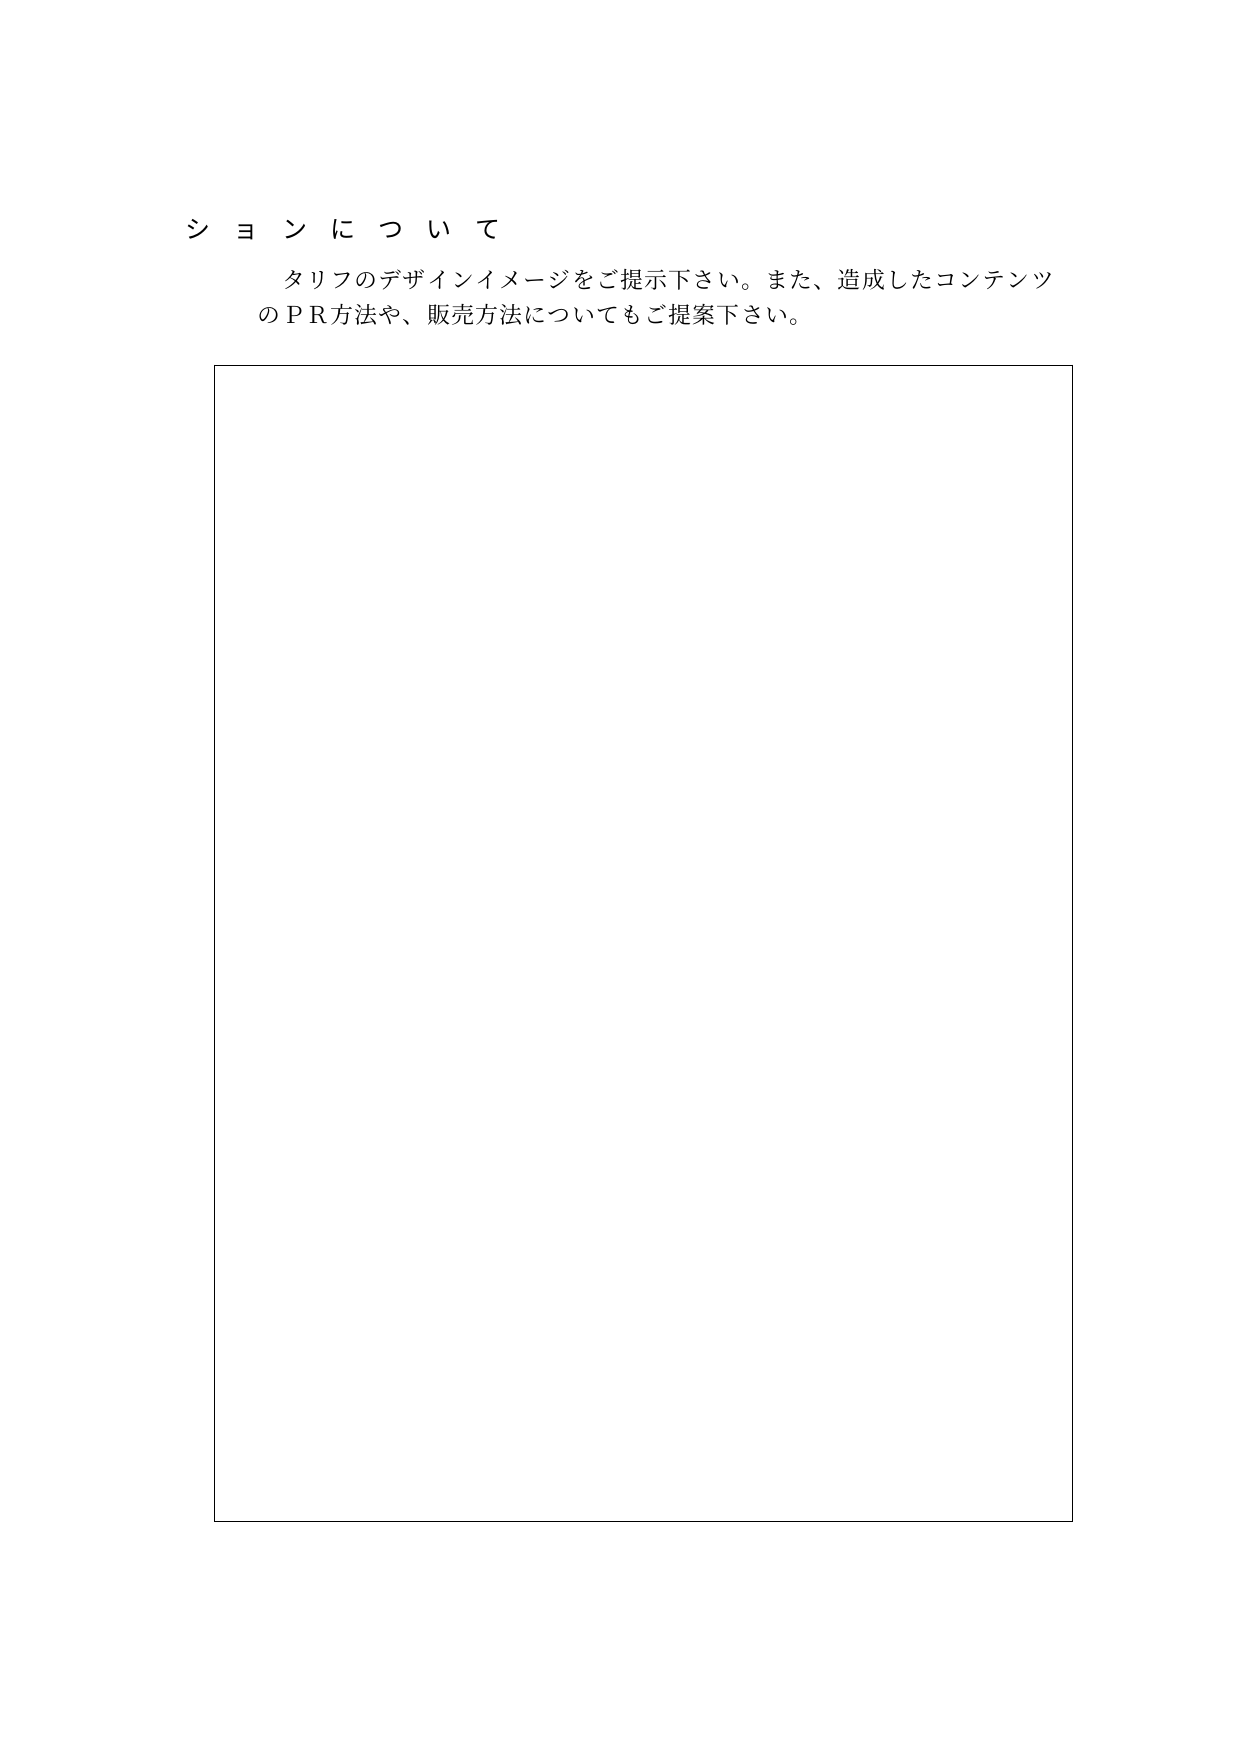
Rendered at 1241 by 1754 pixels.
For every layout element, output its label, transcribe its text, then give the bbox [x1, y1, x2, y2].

table_header [215, 366, 1072, 1521]
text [185, 194, 1055, 262]
text タリフのデザインイメージをご提示下さい。また、造成したコンテンツのＰＲ方法や、販売方法についてもご提案下さい。 [185, 262, 1055, 330]
